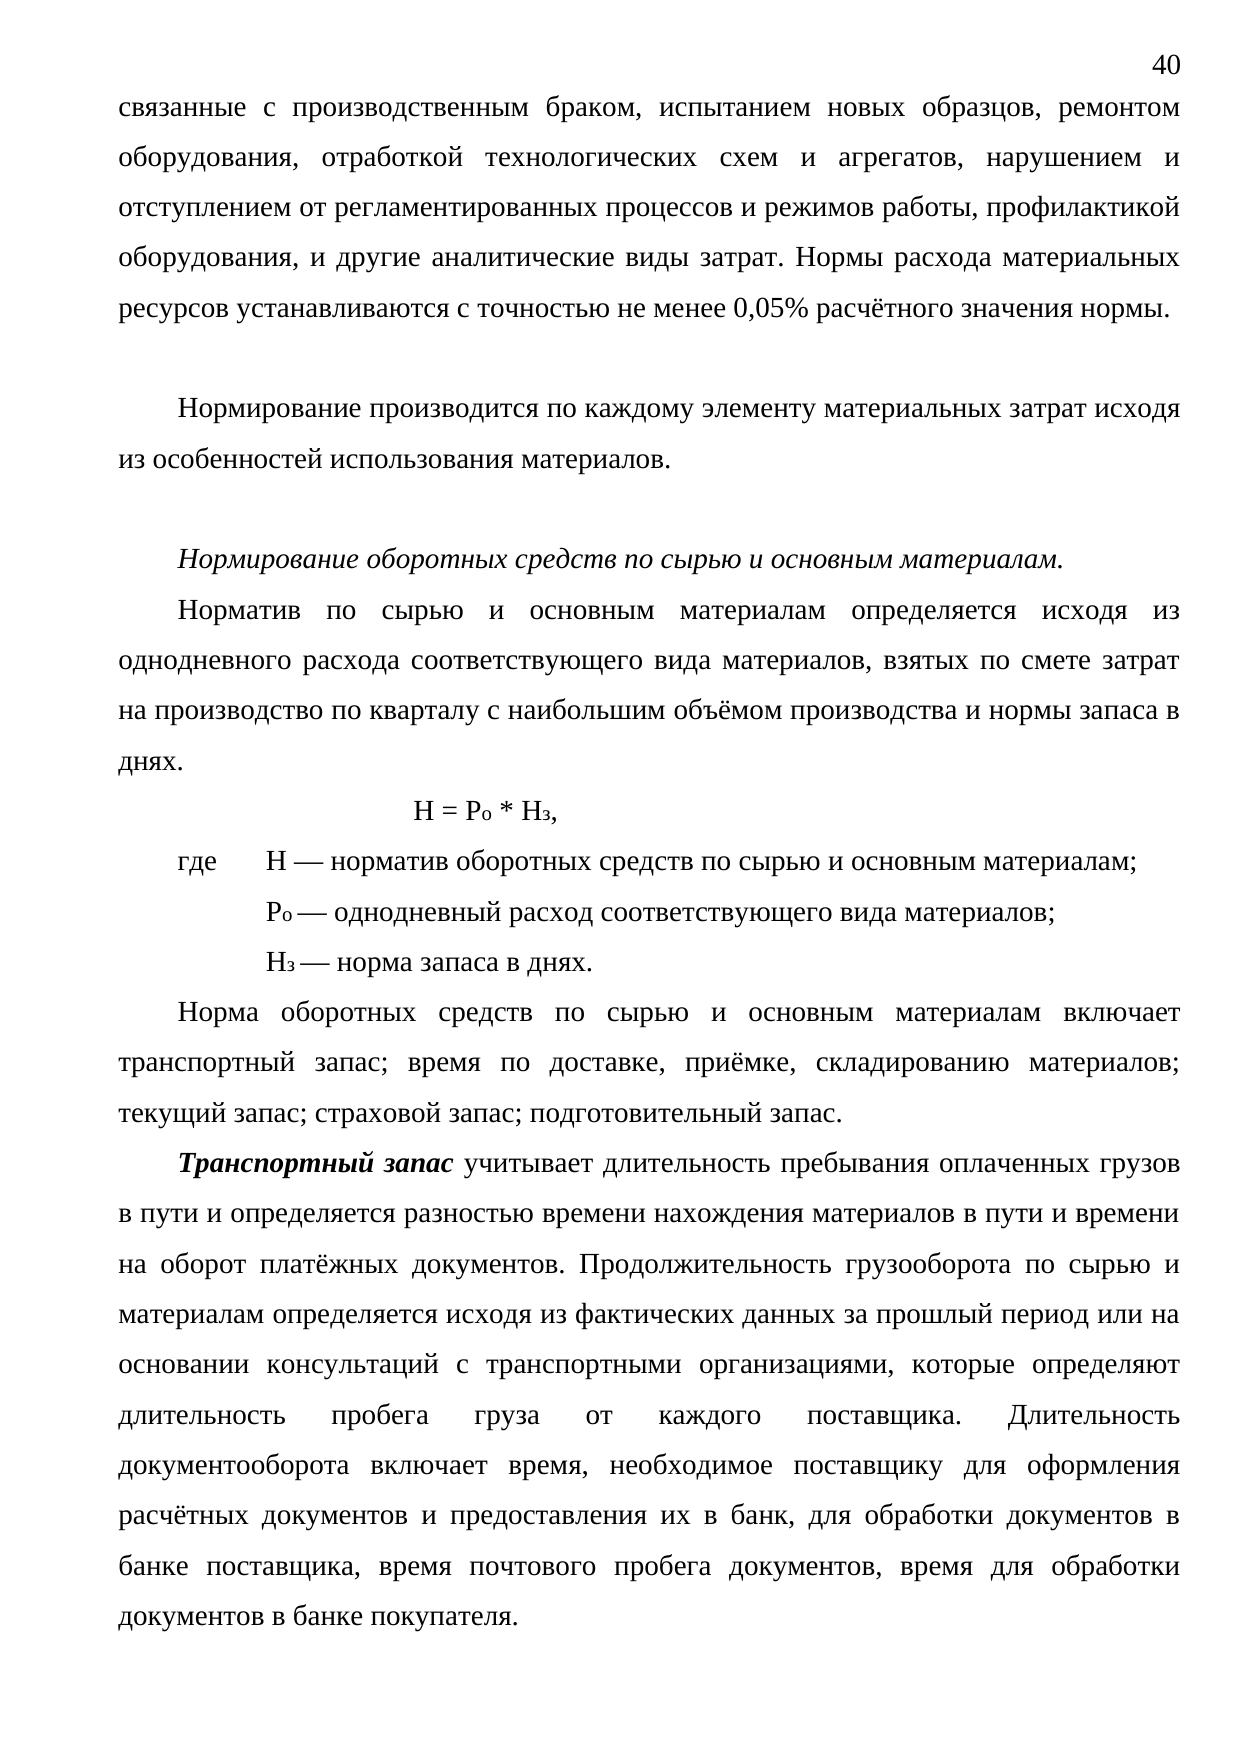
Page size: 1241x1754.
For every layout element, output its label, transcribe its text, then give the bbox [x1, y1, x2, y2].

text Транспортный запас учитывает длительность пребывания оплаченных грузов в пути и определяется разностью времени нахождения материалов в пути и времени на оборот платёжных документов. Продолжительность грузооборота по сырью и материалам определяется исходя из фактических данных за прошлый период или на основании консультаций с транспортными организациями, которые определяют длительность пробега груза от каждого поставщика. Длительность документооборота включает время, необходимое поставщику для оформления расчётных документов и предоставления их в банк, для обработки документов в банке поставщика, время почтового пробега документов, время для обработки документов в банке покупателя. [118, 1145, 1181, 1632]
text Нормирование производится по каждому элементу материальных затрат исходя из особенностей использования материалов. [118, 391, 1181, 474]
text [118, 89, 1181, 323]
text где Н — норматив оборотных средств по сырью и основным материалам; [118, 843, 1181, 877]
text Норматив по сырью и основным материалам определяется исходя из однодневного расхода соответствующего вида материалов, взятых по смете затрат на производство по кварталу с наибольшим объёмом производства и нормы запаса в днях. [118, 592, 1181, 776]
text Ро — однодневный расход соответствующего вида материалов; [118, 894, 1181, 927]
text Норма оборотных средств по сырью и основным материалам включает транспортный запас; время по доставке, приёмке, складированию материалов; текущий запас; страховой запас; подготовительный запас. [118, 994, 1181, 1128]
text Нормирование оборотных средств по сырью и основным материалам. [118, 541, 1181, 575]
text Н = Ро * Нз, [118, 793, 1181, 827]
text Нз — норма запаса в днях. [118, 944, 1181, 977]
